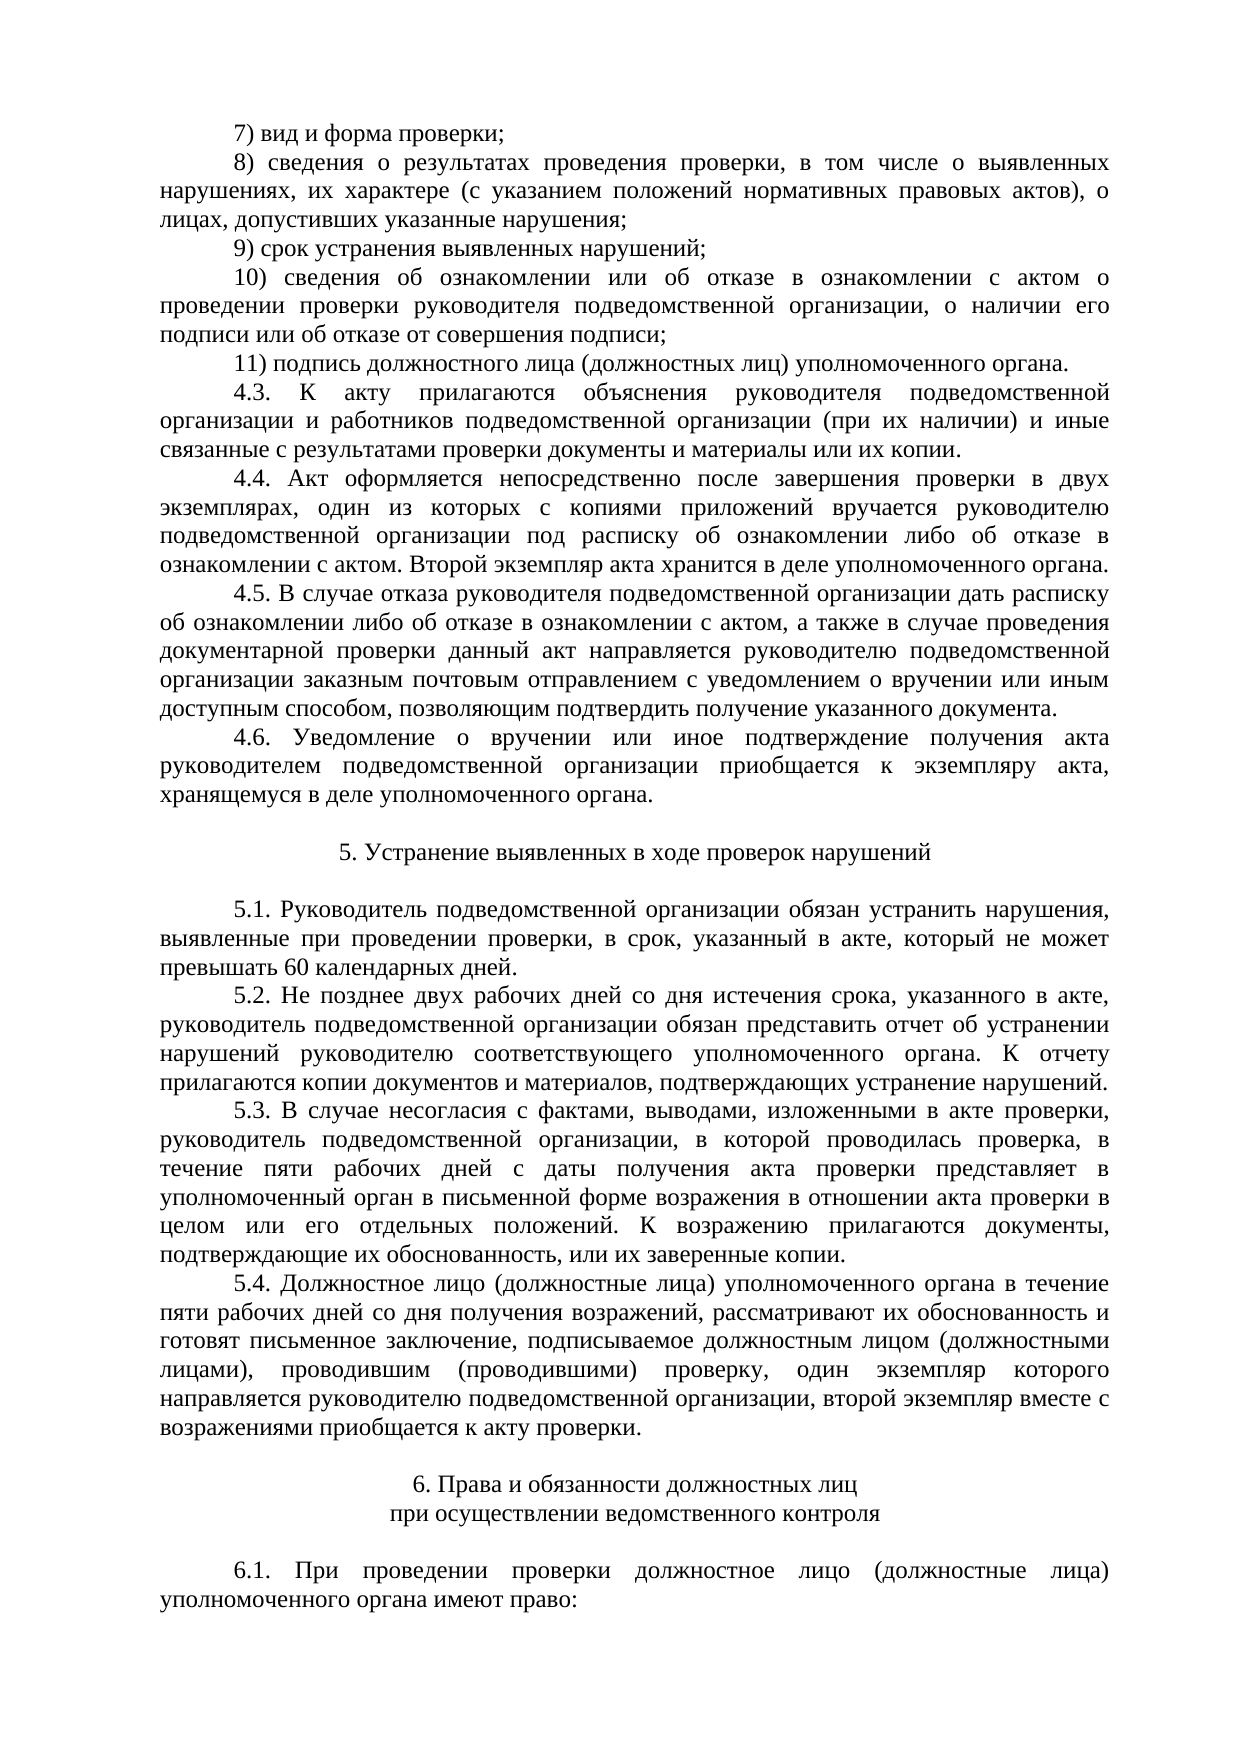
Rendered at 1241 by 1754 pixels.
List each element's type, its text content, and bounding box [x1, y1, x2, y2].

text 4.4. Акт оформляется непосредственно после завершения проверки в двух экземплярах, один из которых с копиями приложений вручается руководителю подведомственной организации под расписку об ознакомлении либо об отказе в ознакомлении с актом. Второй экземпляр акта хранится в деле уполномоченного органа. [159, 463, 1110, 578]
text 4.6. Уведомление о вручении или иное подтверждение получения акта руководителем подведомственной организации приобщается к экземпляру акта, хранящемуся в деле уполномоченного органа. [159, 722, 1110, 808]
text 4.5. В случае отказа руководителя подведомственной организации дать расписку об ознакомлении либо об отказе в ознакомлении с актом, а также в случае проведения документарной проверки данный акт направляется руководителю подведомственной организации заказным почтовым отправлением с уведомлением о вручении или иным доступным способом, позволяющим подтвердить получение указанного документа. [159, 578, 1110, 722]
text 5.2. Не позднее двух рабочих дней со дня истечения срока, указанного в акте, руководитель подведомственной организации обязан представить отчет об устранении нарушений руководителю соответствующего уполномоченного органа. К отчету прилагаются копии документов и материалов, подтверждающих устранение нарушений. [159, 981, 1110, 1096]
text 11) подпись должностного лица (должностных лиц) уполномоченного органа. [159, 348, 1110, 377]
text 8) сведения о результатах проведения проверки, в том числе о выявленных нарушениях, их характере (с указанием положений нормативных правовых актов), о лицах, допустивших указанные нарушения; [159, 147, 1110, 233]
text 6. Права и обязанности должностных лиц [159, 1469, 1110, 1498]
text 6.1. При проведении проверки должностное лицо (должностные лица) уполномоченного органа имеют право: [159, 1556, 1110, 1613]
text 5.1. Руководитель подведомственной организации обязан устранить нарушения, выявленные при проведении проверки, в срок, указанный в акте, который не может превышать 60 календарных дней. [159, 894, 1110, 981]
text 5. Устранение выявленных в ходе проверок нарушений [159, 837, 1110, 866]
text 5.4. Должностное лицо (должностные лица) уполномоченного органа в течение пяти рабочих дней со дня получения возражений, рассматривают их обоснованность и готовят письменное заключение, подписываемое должностным лицом (должностными лицами), проводившим (проводившими) проверку, один экземпляр которого направляется руководителю подведомственной организации, второй экземпляр вместе с возражениями приобщается к акту проверки. [159, 1268, 1110, 1441]
text 9) срок устранения выявленных нарушений; [159, 233, 1110, 262]
text при осуществлении ведомственного контроля [159, 1498, 1110, 1527]
text 7) вид и форма проверки; [159, 118, 1110, 147]
text 4.3. К акту прилагаются объяснения руководителя подведомственной организации и работников подведомственной организации (при их наличии) и иные связанные с результатами проверки документы и материалы или их копии. [159, 377, 1110, 463]
text 5.3. В случае несогласия с фактами, выводами, изложенными в акте проверки, руководитель подведомственной организации, в которой проводилась проверка, в течение пяти рабочих дней с даты получения акта проверки представляет в уполномоченный орган в письменной форме возражения в отношении акта проверки в целом или его отдельных положений. К возражению прилагаются документы, подтверждающие их обоснованность, или их заверенные копии. [159, 1096, 1110, 1268]
text 10) сведения об ознакомлении или об отказе в ознакомлении с актом о проведении проверки руководителя подведомственной организации, о наличии его подписи или об отказе от совершения подписи; [159, 262, 1110, 348]
